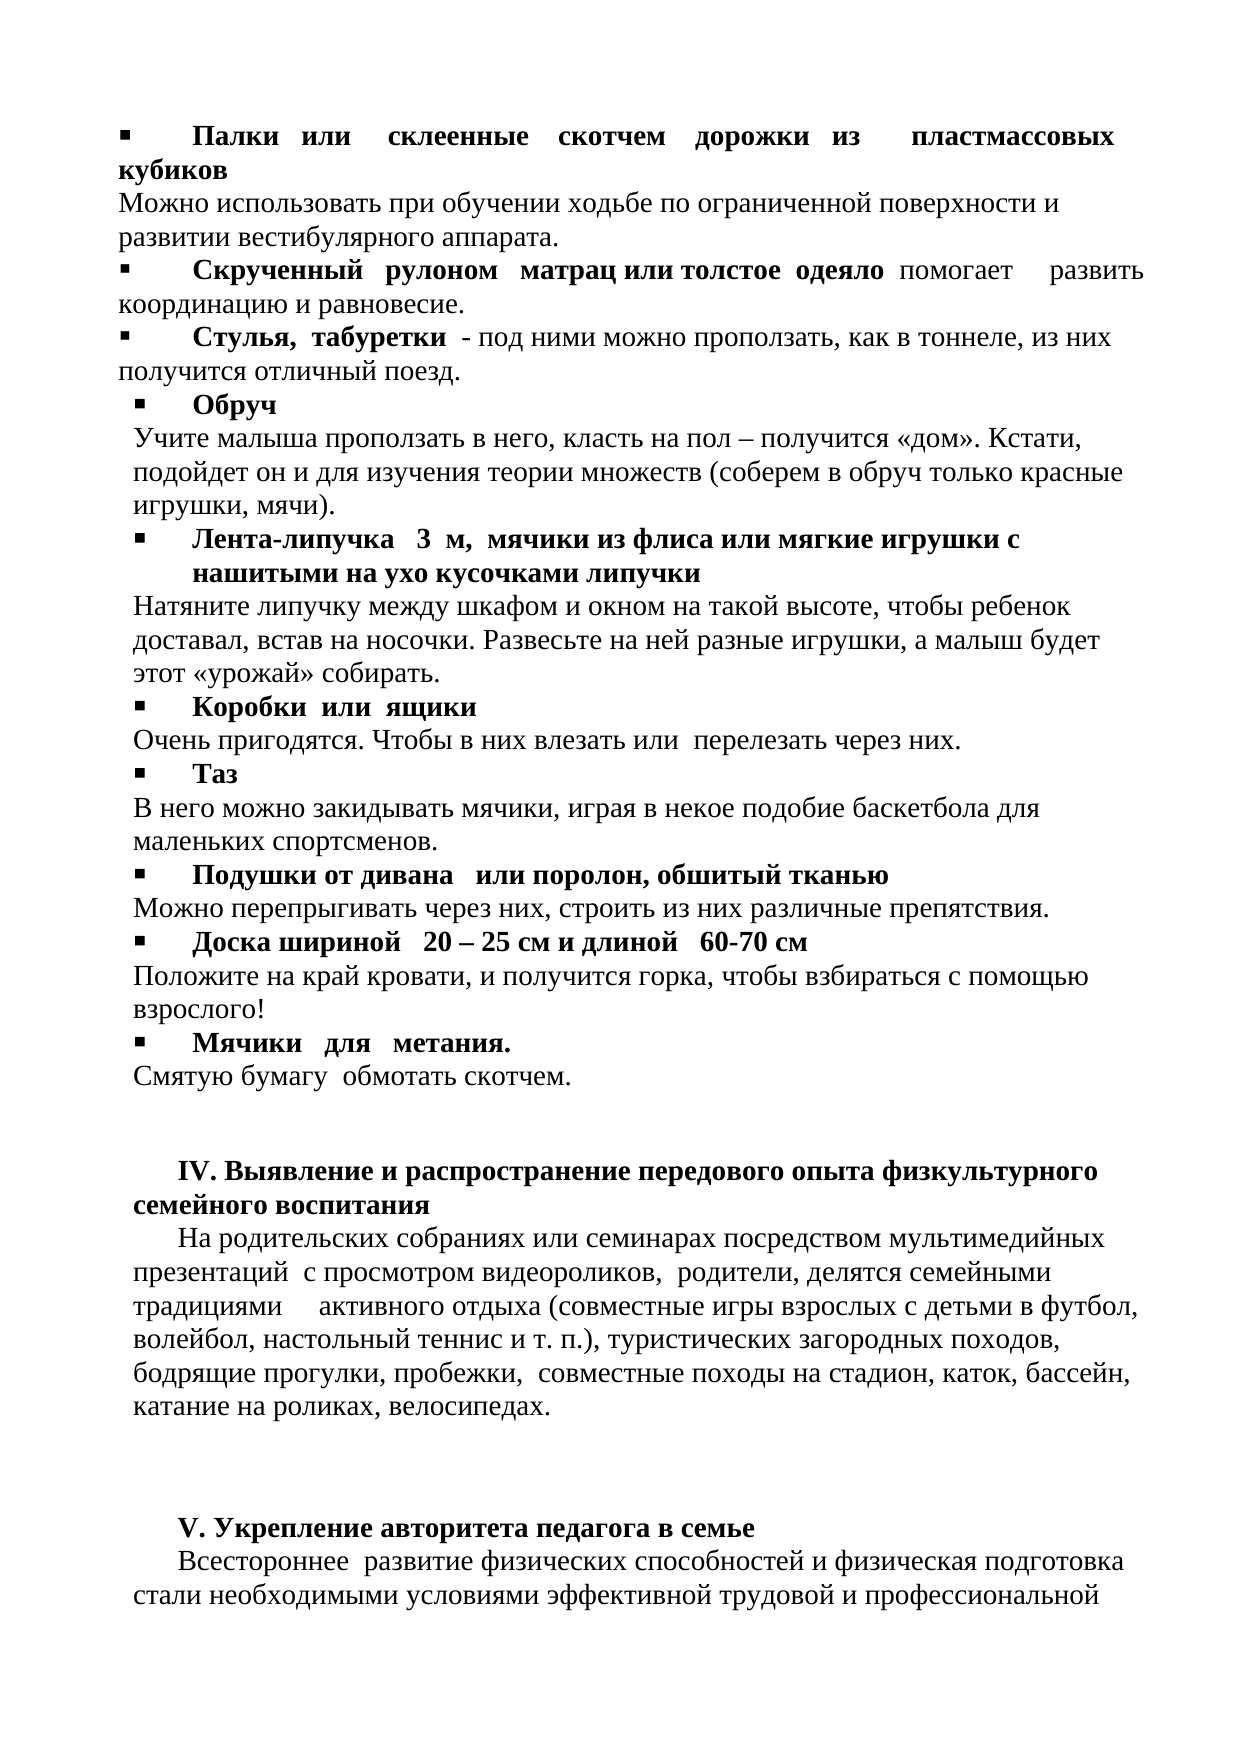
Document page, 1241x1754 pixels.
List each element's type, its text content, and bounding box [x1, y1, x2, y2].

text Учите малыша проползать в него, класть на пол – получится «дом». Кстати, подойдет он и для изучения теории множеств (соберем в обруч только красные игрушки, мячи). [133, 420, 1152, 521]
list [133, 1543, 1152, 1610]
list Лента-липучка 3 м, мячики из флиса или мягкие игрушки с нашитыми на ухо кусочками липучки [133, 521, 1152, 588]
list Подушки от дивана или поролон, обшитый тканью [133, 857, 1152, 890]
list Коробки или ящики [133, 689, 1152, 722]
list На родительских собраниях или семинарах посредством мультимедийных презентаций с просмотром видеороликов, родители, делятся семейными традициями активного отдыха (совместные игры взрослых с детьми в футбол, волейбол, настольный теннис и т. п.), туристических загородных походов, бодрящие прогулки, пробежки, совместные походы на стадион, каток, бассейн, катание на роликах, велосипедах. [133, 1221, 1152, 1422]
text Очень пригодятся. Чтобы в них влезать или перелезать через них. [133, 722, 1152, 756]
list IV. Выявление и распространение передового опыта физкультурного семейного воспитания [133, 1153, 1152, 1221]
list Доска шириной 20 – 25 см и длиной 60-70 см [133, 924, 1152, 958]
list Стулья, табуретки - под ними можно проползать, как в тоннеле, из них получится отличный поезд. [118, 319, 1152, 387]
text Смятую бумагу обмотать скотчем. [133, 1058, 1152, 1092]
text Натяните липучку между шкафом и окном на такой высоте, чтобы ребенок доставал, встав на носочки. Развесьте на ней разные игрушки, а малыш будет этот «урожай» собирать. [133, 588, 1152, 689]
list Обруч [133, 387, 1152, 420]
list Таз [133, 756, 1152, 790]
list Скрученный рулоном матрац или толстое одеяло помогает развить координацию и равновесие. [118, 252, 1152, 319]
list Палки или склеенные скотчем дорожки из пластмассовых кубиков [118, 118, 1152, 185]
text V. Укрепление авторитета педагога в семье [133, 1510, 1152, 1543]
text Можно перепрыгивать через них, строить из них различные препятствия. [133, 890, 1152, 924]
list Мячики для метания. [133, 1025, 1152, 1058]
text Положите на край кровати, и получится горка, чтобы взбираться с помощью взрослого! [133, 958, 1152, 1025]
text Можно использовать при обучении ходьбе по ограниченной поверхности и развитии вестибулярного аппарата. [118, 185, 1152, 252]
text В него можно закидывать мячики, играя в некое подобие баскетбола для маленьких спортсменов. [133, 790, 1152, 857]
